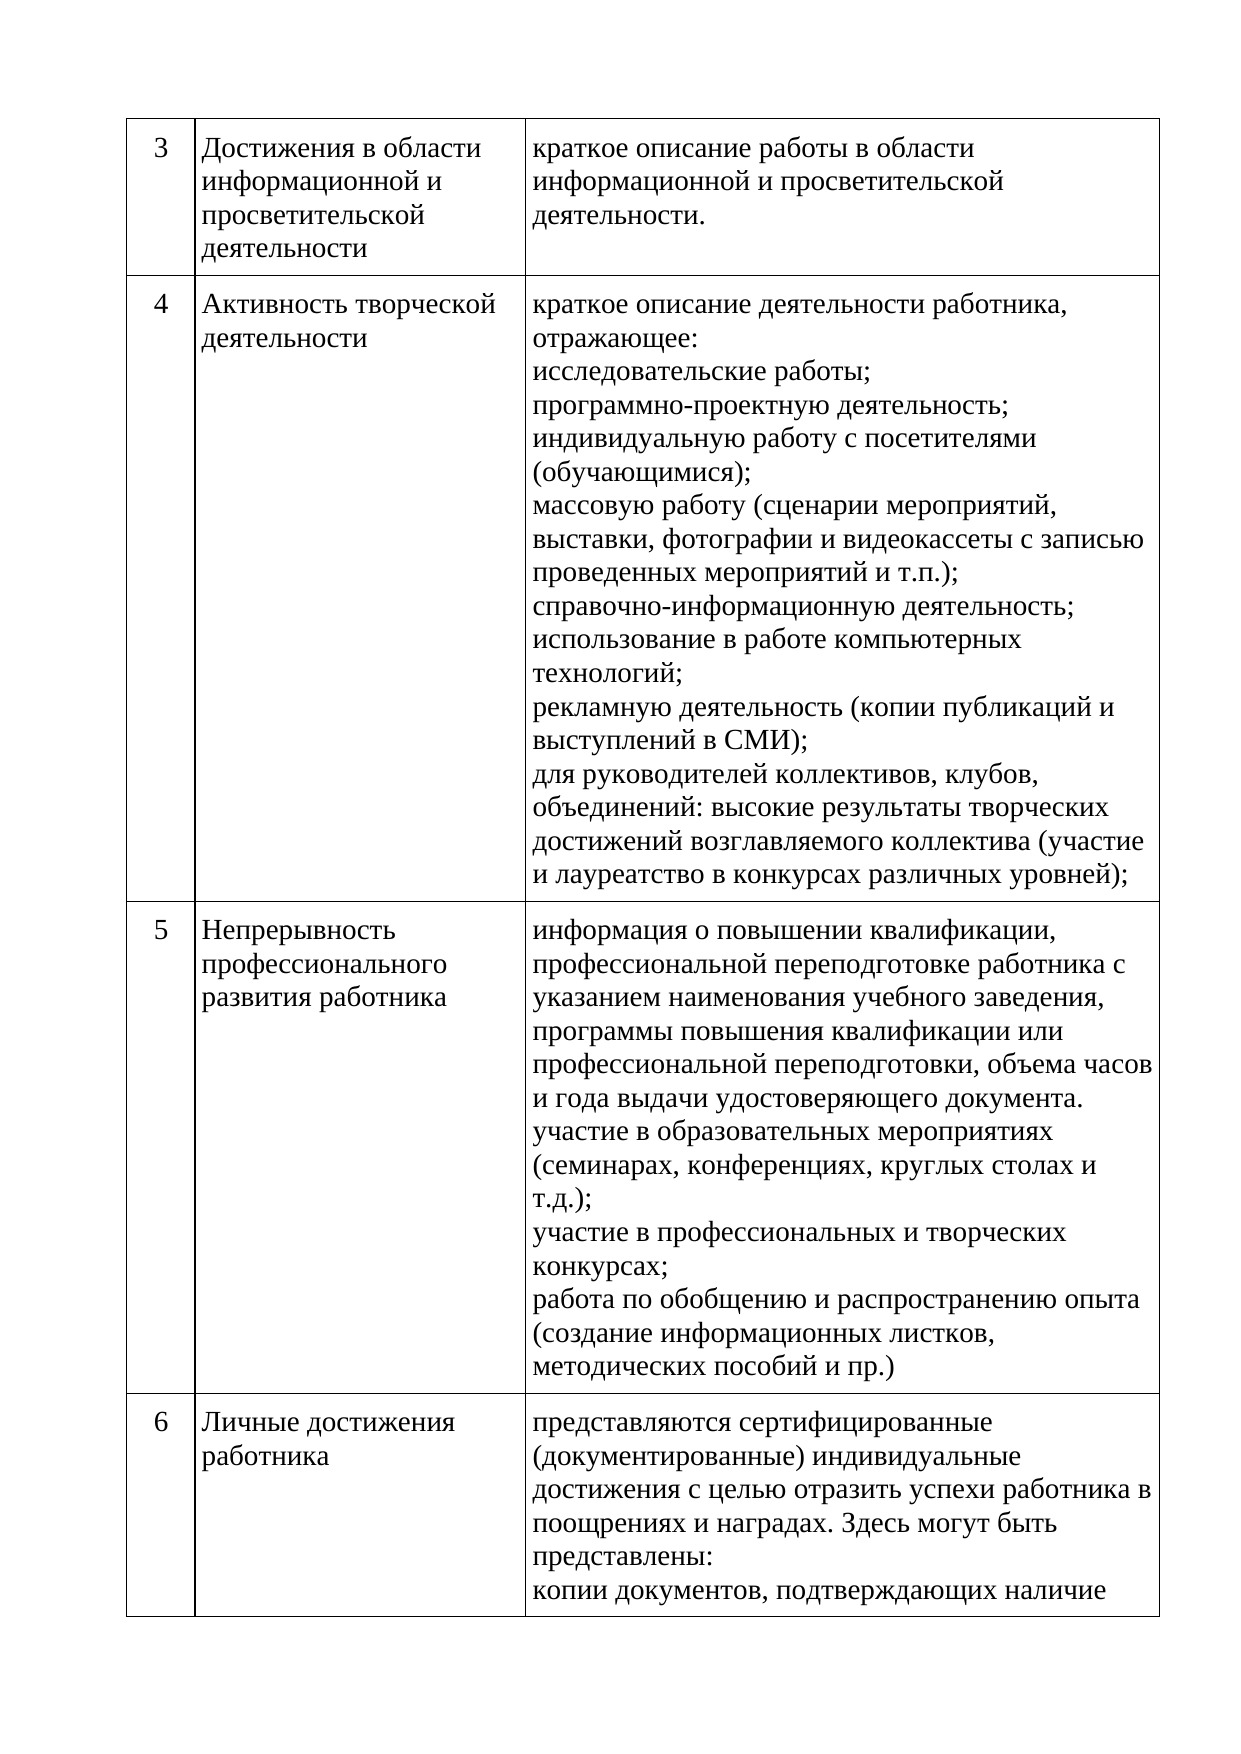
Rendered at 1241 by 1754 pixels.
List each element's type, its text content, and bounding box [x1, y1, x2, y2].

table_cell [196, 1394, 525, 1616]
table_cell информация о повышении квалификации, профессиональной переподготовке работника с указанием наименования учебного заведения, программы повышения квалификации или профессиональной переподготовки, объема часов и года выдачи удостоверяющего документа. участие в образовательных мероприятиях (семинарах, конференциях, круглых столах и т.д.); участие в профессиональных и творческих конкурсах; работа по обобщению и распространению опыта (создание информационных листков, методических пособий и пр.) [526, 902, 1159, 1392]
table_cell Активность творческой деятельности [196, 276, 525, 901]
table_cell Достижения в области информационной и просветительской деятельности [196, 119, 525, 274]
table_cell 3 [127, 119, 194, 274]
table_cell 5 [127, 902, 194, 1392]
table_cell 6 [127, 1394, 194, 1616]
table_cell Непрерывность профессионального развития работника [196, 902, 525, 1392]
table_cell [526, 1394, 1159, 1616]
table_cell 4 [127, 276, 194, 901]
table_cell краткое описание деятельности работника, отражающее: исследовательские работы; программно-проектную деятельность; индивидуальную работу с посетителями (обучающимися); массовую работу (сценарии мероприятий, выставки, фотографии и видеокассеты с записью проведенных мероприятий и т.п.); справочно-информационную деятельность; использование в работе компьютерных технологий; рекламную деятельность (копии публикаций и выступлений в СМИ); для руководителей коллективов, клубов, объединений: высокие результаты творческих достижений возглавляемого коллектива (участие и лауреатство в конкурсах различных уровней); [526, 276, 1159, 901]
table_cell краткое описание работы в области информационной и просветительской деятельности. [526, 119, 1159, 274]
